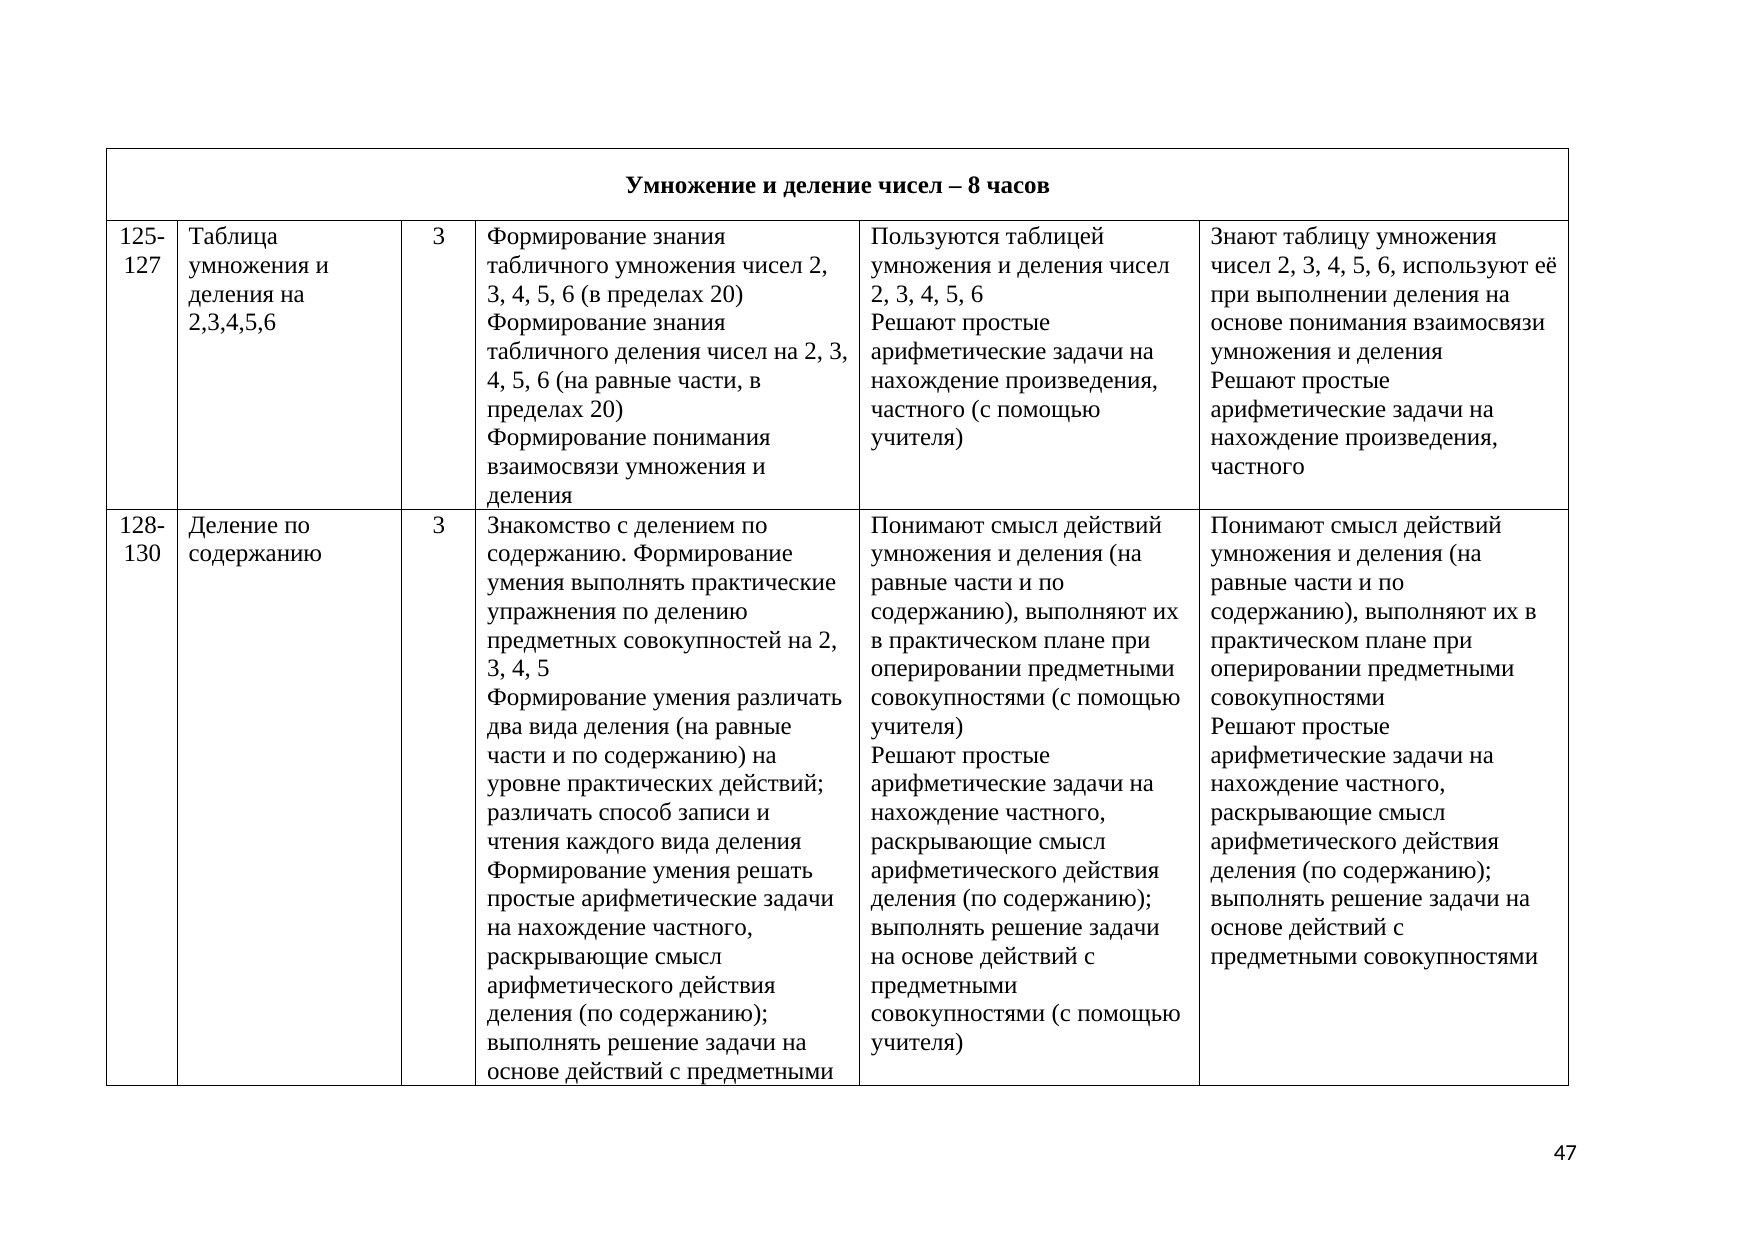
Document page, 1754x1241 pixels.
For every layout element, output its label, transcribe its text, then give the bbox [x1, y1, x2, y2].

table_cell 128-130 [107, 510, 177, 1085]
table_cell 3 [402, 221, 475, 509]
table_header Умножение и деление чисел – 8 часов [107, 149, 1568, 220]
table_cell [1200, 510, 1568, 1085]
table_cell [860, 510, 1199, 1085]
table_cell Пользуются таблицей умножения и деления чисел 2, 3, 4, 5, 6 Решают простые арифметические задачи на нахождение произведения, частного (с помощью учителя) [860, 221, 1199, 509]
table_cell Знают таблицу умножения чисел 2, 3, 4, 5, 6, используют её при выполнении деления на основе понимания взаимосвязи умножения и деления Решают простые арифметические задачи на нахождение произведения, частного [1200, 221, 1568, 509]
table_cell 125-127 [107, 221, 177, 509]
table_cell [178, 510, 401, 1085]
table_cell Формирование знания табличного умножения чисел 2, 3, 4, 5, 6 (в пределах 20) Формирование знания табличного деления чисел на 2, 3, 4, 5, 6 (на равные части, в пределах 20) Формирование понимания взаимосвязи умножения и деления [476, 221, 859, 509]
table_cell Таблица умножения и деления на 2,3,4,5,6 [178, 221, 401, 509]
table_cell 3 [402, 510, 475, 1085]
